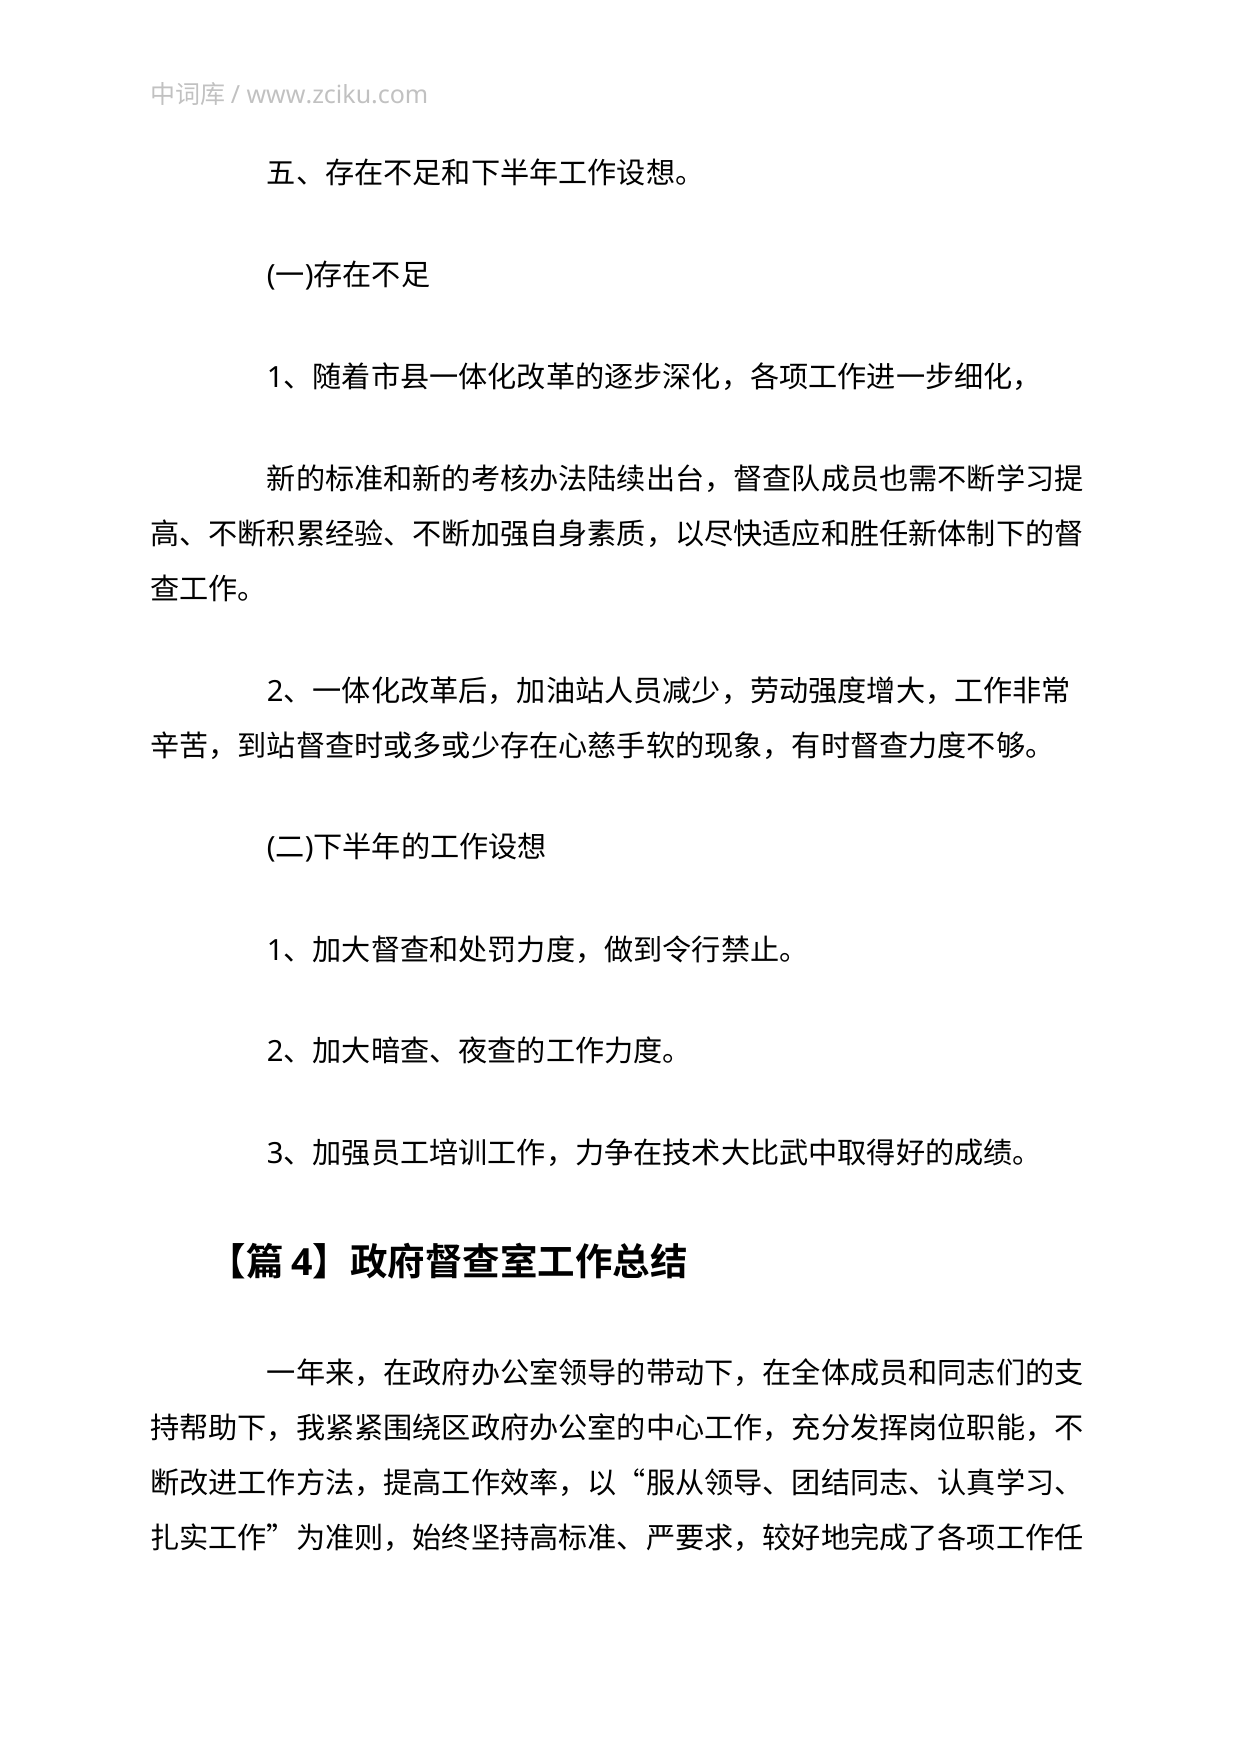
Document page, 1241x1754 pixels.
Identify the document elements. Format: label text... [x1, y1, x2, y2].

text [150, 1349, 1090, 1557]
text 1、随着市县一体化改革的逐步深化，各项工作进一步细化， [150, 354, 1090, 396]
text 2、加大暗查、夜查的工作力度。 [150, 1028, 1090, 1070]
text 新的标准和新的考核办法陆续出台，督查队成员也需不断学习提高、不断积累经验、不断加强自身素质，以尽快适应和胜任新体制下的督查工作。 [150, 456, 1090, 608]
text 3、加强员工培训工作，力争在技术大比武中取得好的成绩。 [150, 1130, 1090, 1172]
text (二)下半年的工作设想 [150, 824, 1090, 866]
text 1、加大督查和处罚力度，做到令行禁止。 [150, 926, 1090, 968]
text (一)存在不足 [150, 252, 1090, 294]
text 2、一体化改革后，加油站人员减少，劳动强度增大，工作非常辛苦，到站督查时或多或少存在心慈手软的现象，有时督查力度不够。 [150, 667, 1090, 764]
text 【篇4】政府督查室工作总结 [150, 1232, 1090, 1286]
text 五、存在不足和下半年工作设想。 [150, 150, 1090, 192]
